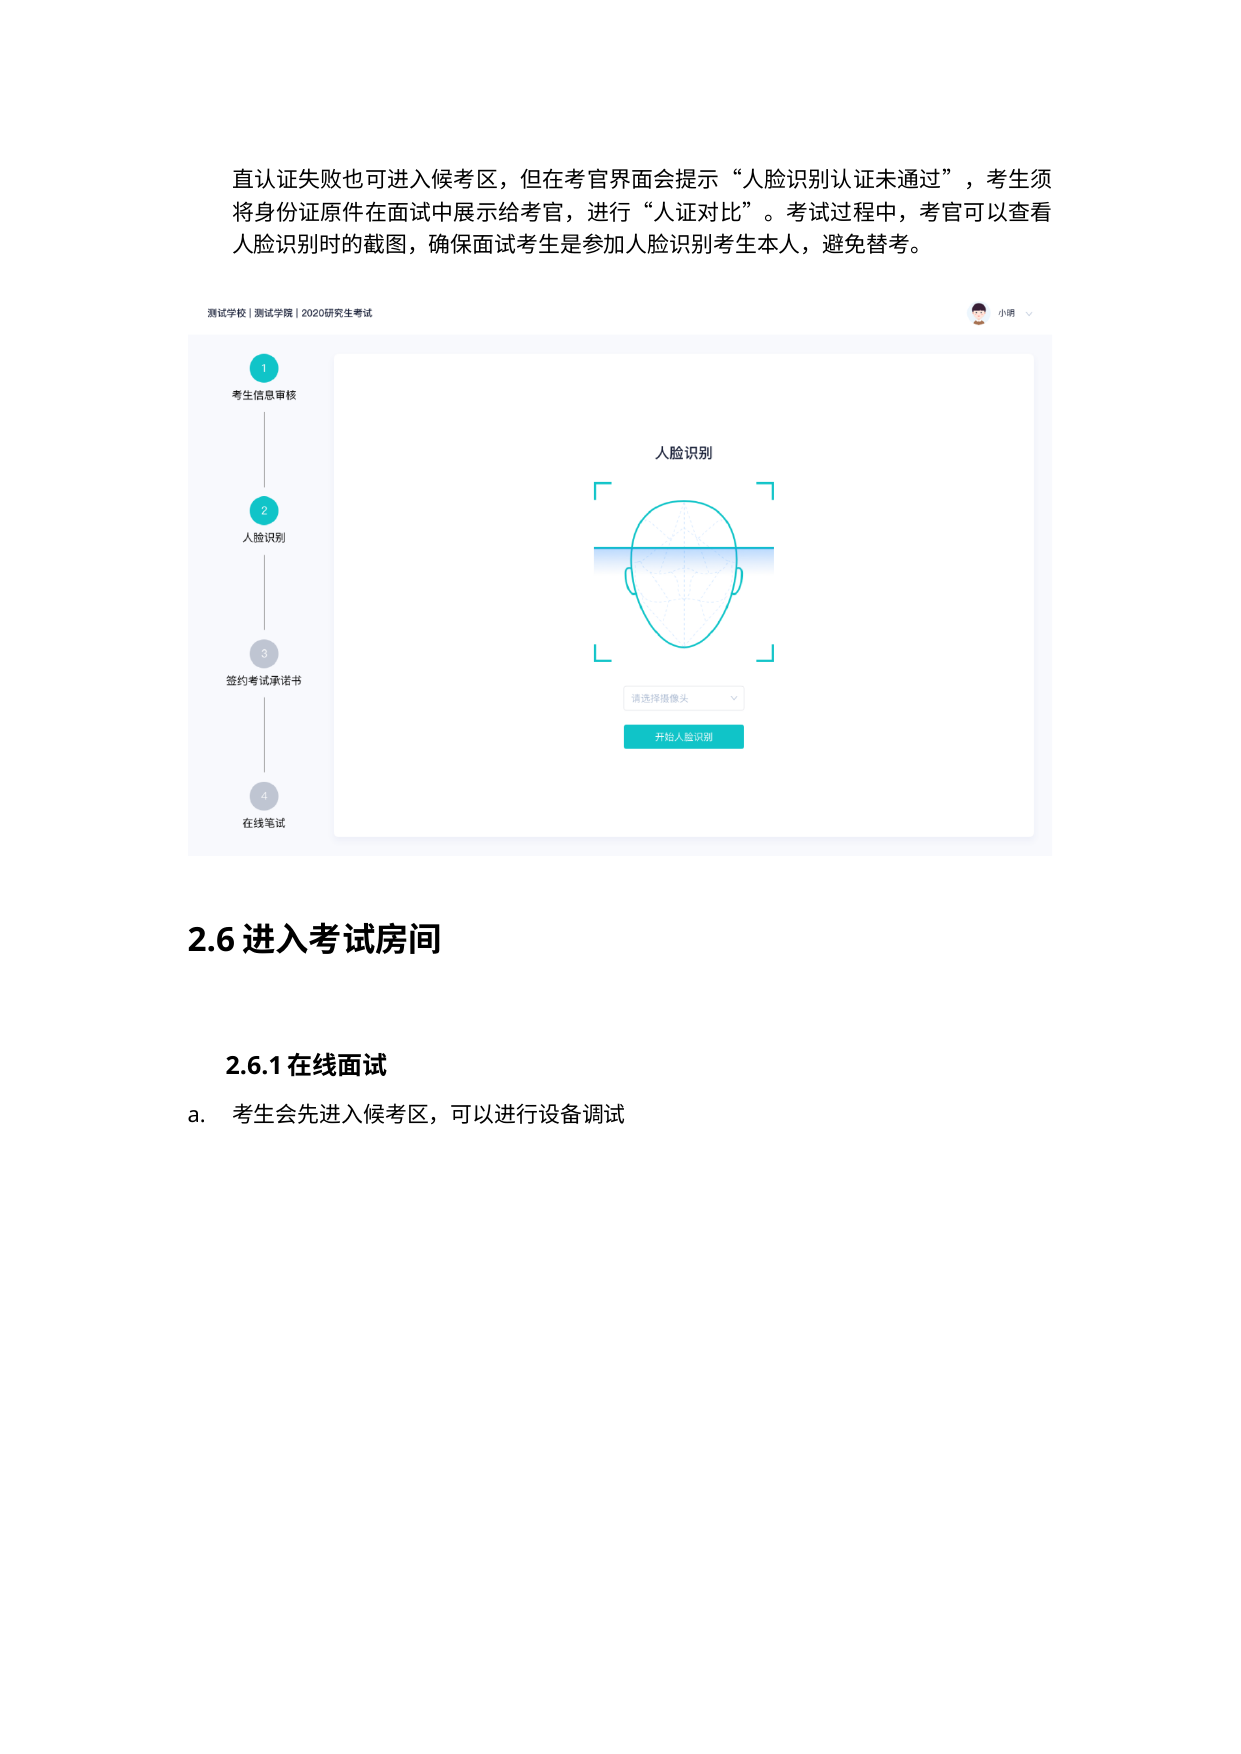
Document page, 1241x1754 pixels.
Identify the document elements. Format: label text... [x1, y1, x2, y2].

subtitle 2.6进入考试房间 [187, 904, 1053, 969]
picture [188, 292, 1053, 856]
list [187, 162, 1053, 259]
list 考生会先进入候考区，可以进行设备调试 [187, 1096, 1053, 1129]
subtitle 2.6.1在线面试 [187, 1031, 1053, 1096]
